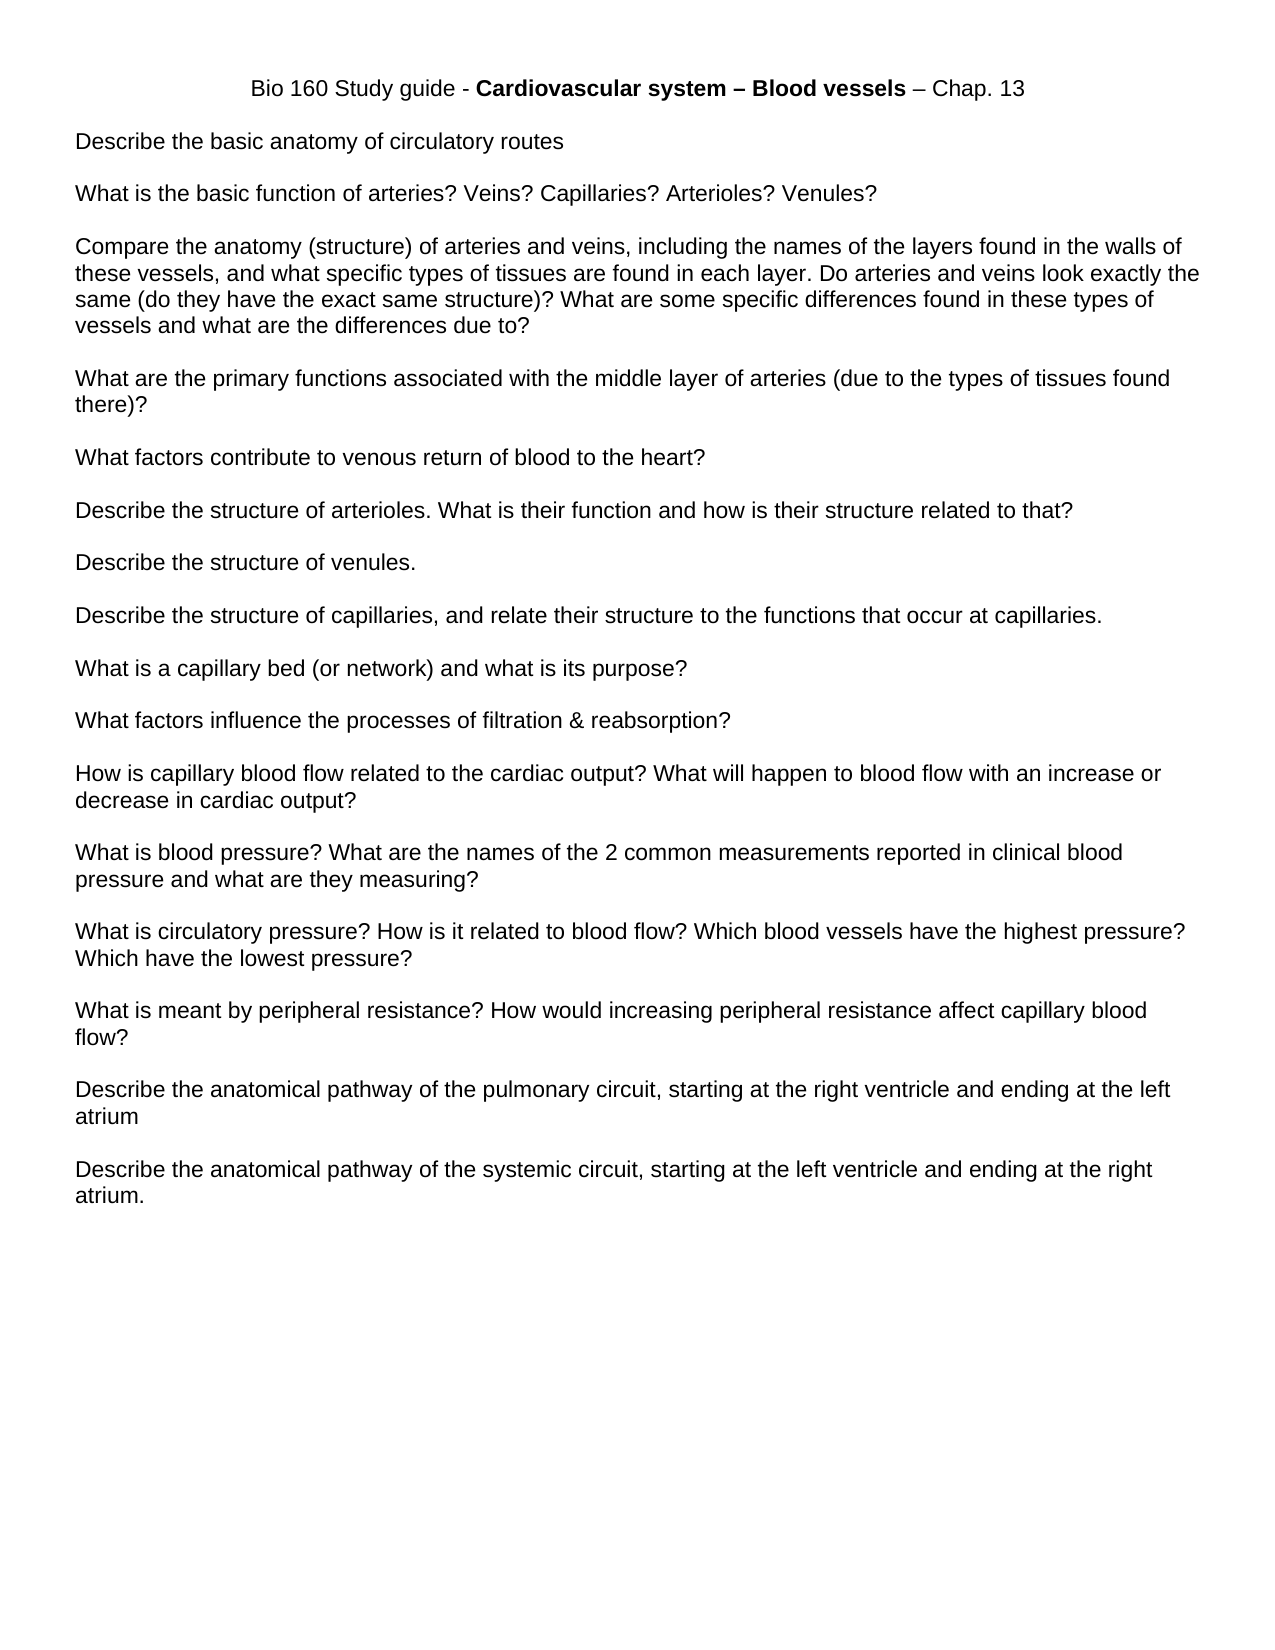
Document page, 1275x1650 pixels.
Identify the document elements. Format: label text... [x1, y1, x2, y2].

text Describe the basic anatomy of circulatory routes [75, 128, 1200, 154]
text What are the primary functions associated with the middle layer of arteries (due to the types of tissues found there)? [75, 365, 1200, 418]
text What is meant by peripheral resistance? How would increasing peripheral resistance affect capillary blood flow? [75, 997, 1200, 1050]
text Describe the structure of venules. [75, 549, 1200, 576]
text Compare the anatomy (structure) of arteries and veins, including the names of the layers found in the walls of these vessels, and what specific types of tissues are found in each layer. Do arteries and veins look exactly the same (do they have the exact same structure)? What are some specific differences found in these types of vessels and what are the differences due to? [75, 233, 1200, 338]
text What factors contribute to venous return of blood to the heart? [75, 444, 1200, 470]
text What is circulatory pressure? How is it related to blood flow? Which blood vessels have the highest pressure? Which have the lowest pressure? [75, 918, 1200, 971]
text Describe the structure of arterioles. What is their function and how is their structure related to that? [75, 497, 1200, 523]
text Describe the anatomical pathway of the systemic circuit, starting at the left ventricle and ending at the right atrium. [75, 1156, 1200, 1208]
text Describe the anatomical pathway of the pulmonary circuit, starting at the right ventricle and ending at the left atrium [75, 1076, 1200, 1129]
text Describe the structure of capillaries, and relate their structure to the functions that occur at capillaries. [75, 602, 1200, 628]
text What factors influence the processes of filtration & reabsorption? [75, 707, 1200, 734]
text What is a capillary bed (or network) and what is its purpose? [75, 655, 1200, 681]
text What is the basic function of arteries? Veins? Capillaries? Arterioles? Venules? [75, 180, 1200, 207]
text Bio 160 Study guide - Cardiovascular system – Blood vessels – Chap. 13 [75, 75, 1200, 101]
text What is blood pressure? What are the names of the 2 common measurements reported in clinical blood pressure and what are they measuring? [75, 839, 1200, 892]
text How is capillary blood flow related to the cardiac output? What will happen to blood flow with an increase or decrease in cardiac output? [75, 760, 1200, 813]
